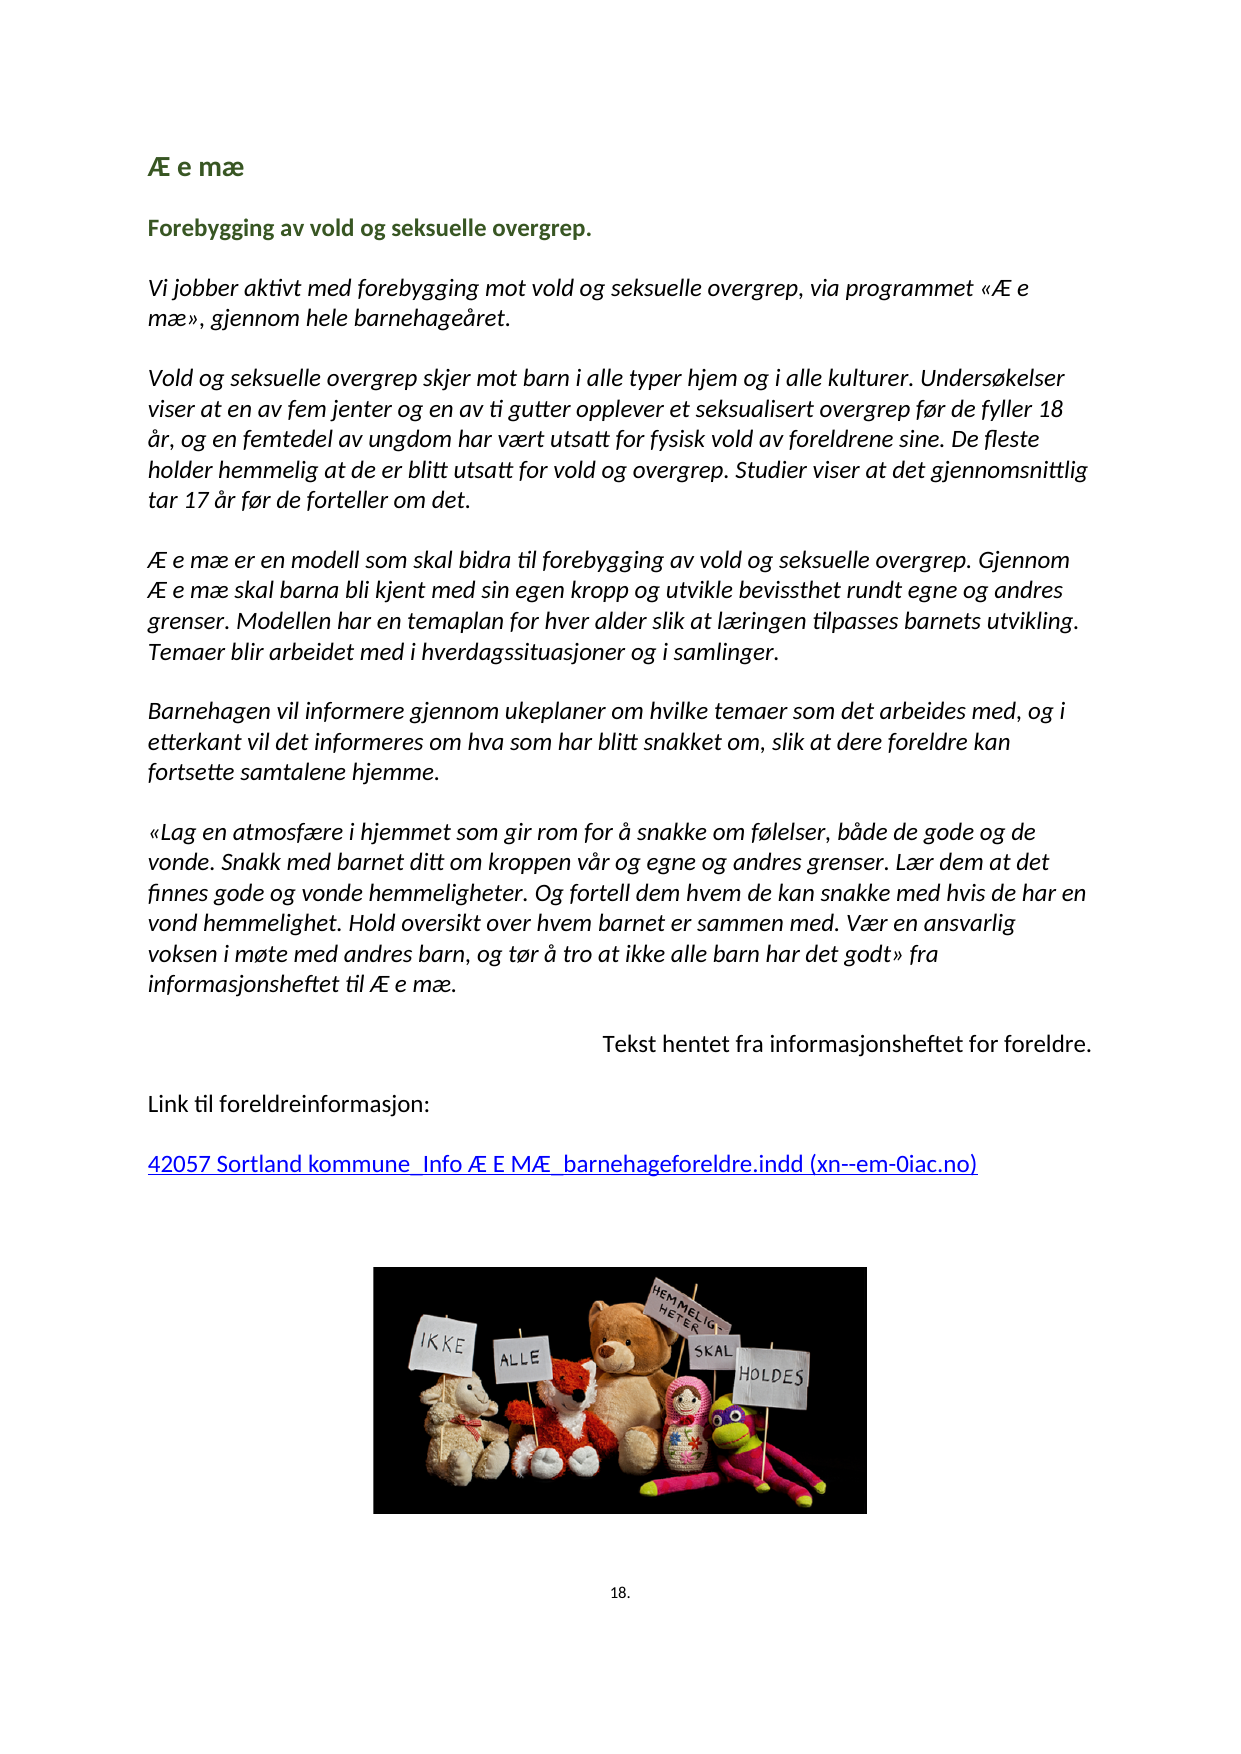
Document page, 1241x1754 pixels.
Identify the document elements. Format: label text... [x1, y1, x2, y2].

text Vold og seksuelle overgrep skjer mot barn i alle typer hjem og i alle kulturer. Undersøkelser viser at en av fem jenter og en av ti gutter opplever et seksualisert overgrep før de fyller 18 år, og en femtedel av ungdom har vært utsatt for fysisk vold av foreldrene sine. De fleste holder hemmelig at de er blitt utsatt for vold og overgrep. Studier viser at det gjennomsnittlig tar 17 år før de forteller om det. [148, 362, 1093, 515]
text Vi jobber aktivt med forebygging mot vold og seksuelle overgrep, via programmet «Æ e mæ», gjennom hele barnehageåret. [148, 272, 1093, 333]
text Æ e mæ er en modell som skal bidra til forebygging av vold og seksuelle overgrep. Gjennom Æ e mæ skal barna bli kjent med sin egen kropp og utvikle bevissthet rundt egne og andres grenser. Modellen har en temaplan for hver alder slik at læringen tilpasses barnets utvikling. Temaer blir arbeidet med i hverdagssituasjoner og i samlinger. [148, 544, 1093, 666]
text Link til foreldreinformasjon: [148, 1088, 1093, 1118]
text Forebygging av vold og seksuelle overgrep. [148, 212, 1093, 243]
picture [373, 1267, 867, 1514]
text Tekst hentet fra informasjonsheftet for foreldre. [148, 1028, 1093, 1059]
text 42057 Sortland kommune_Info Æ E MÆ_barnehageforeldre.indd (xn--em-0iac.no) [148, 1148, 1093, 1178]
text Æ e mæ [148, 148, 1093, 183]
text 18. [148, 1582, 1093, 1603]
text Barnehagen vil informere gjennom ukeplaner om hvilke temaer som det arbeides med, og i etterkant vil det informeres om hva som har blitt snakket om, slik at dere foreldre kan fortsette samtalene hjemme. [148, 695, 1093, 787]
text «Lag en atmosfære i hjemmet som gir rom for å snakke om følelser, både de gode og de vonde. Snakk med barnet ditt om kroppen vår og egne og andres grenser. Lær dem at det finnes gode og vonde hemmeligheter. Og fortell dem hvem de kan snakke med hvis de har en vond hemmelighet. Hold oversikt over hvem barnet er sammen med. Vær en ansvarlig voksen i møte med andres barn, og tør å tro at ikke alle barn har det godt» fra informasjonsheftet til Æ e mæ. [148, 816, 1093, 999]
